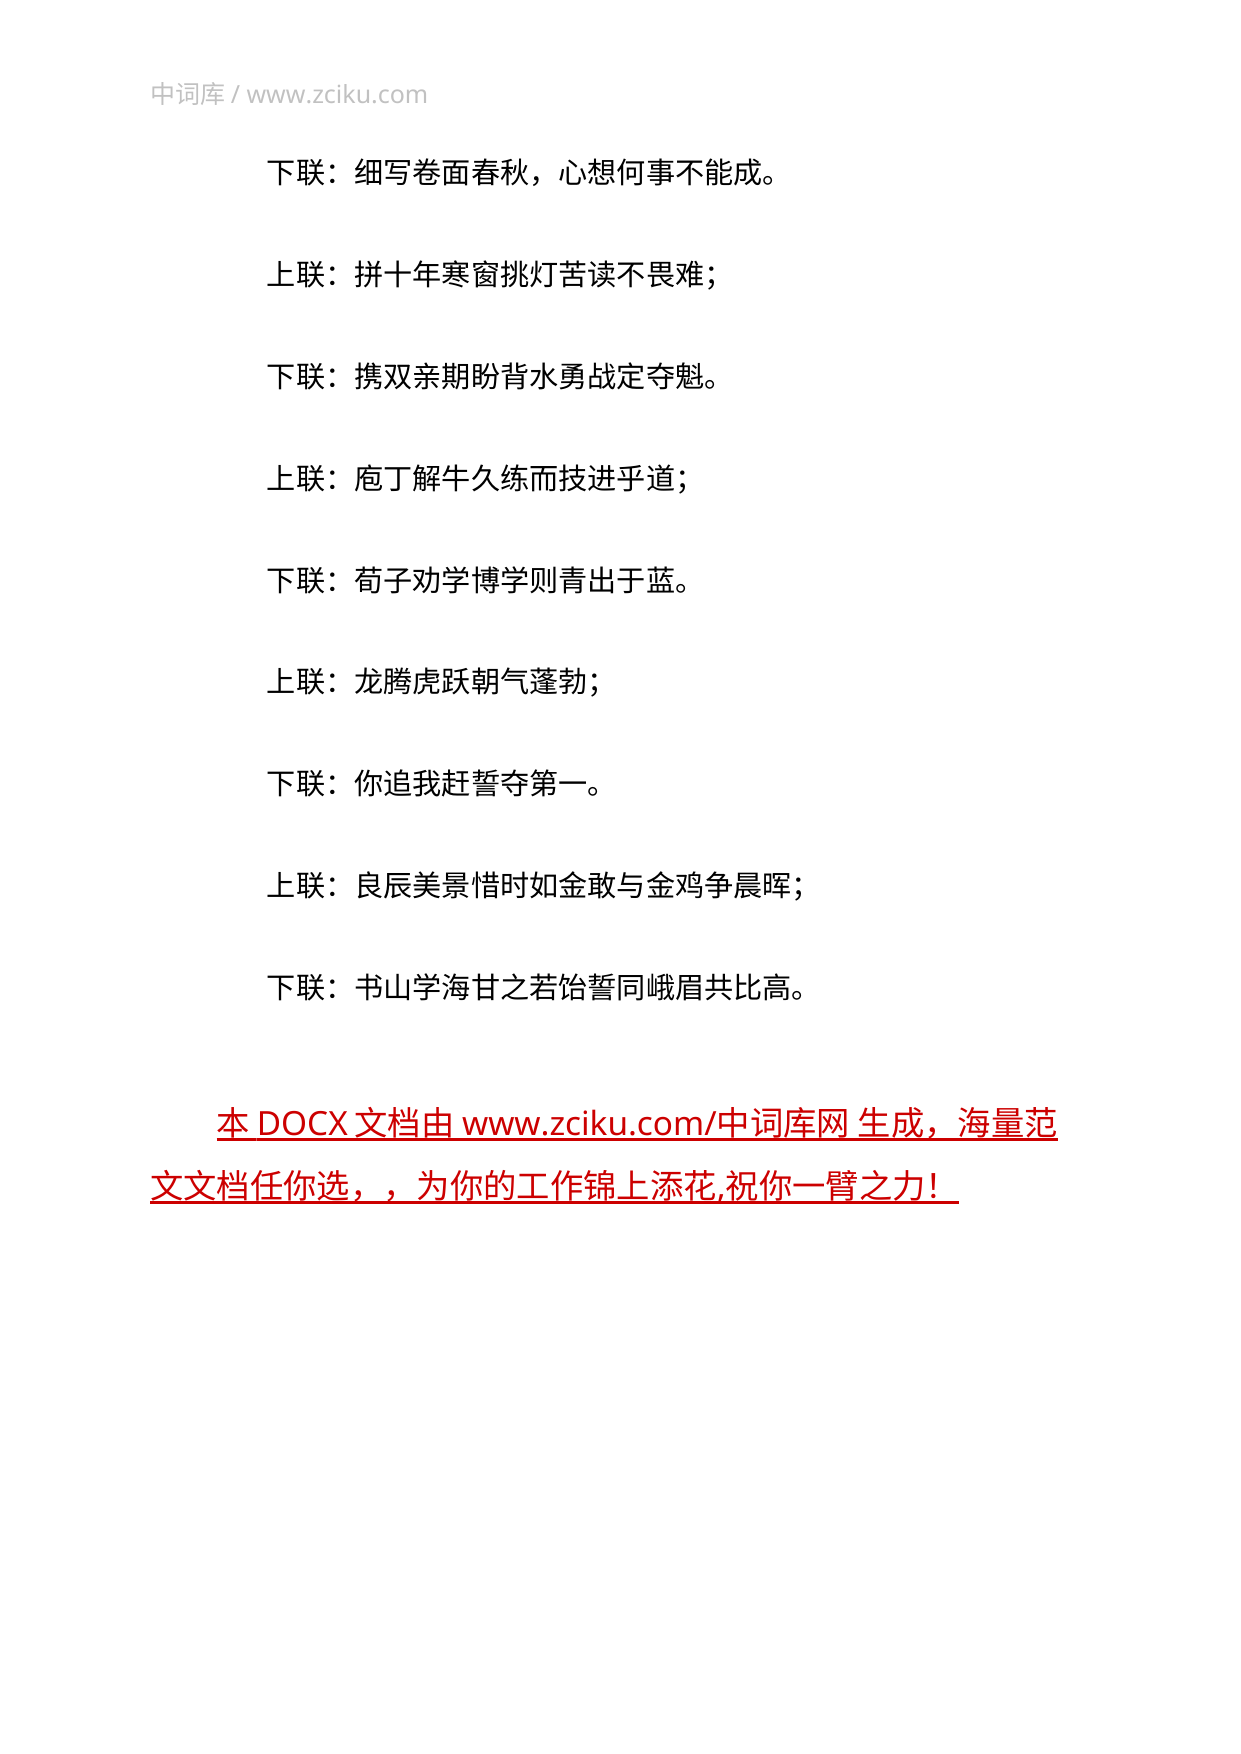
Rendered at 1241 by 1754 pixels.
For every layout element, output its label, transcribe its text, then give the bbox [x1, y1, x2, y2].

text 下联：书山学海甘之若饴誓同峨眉共比高。 [150, 964, 1090, 1006]
text 本DOCX文档由 www.zciku.com/中词库网 生成，海量范文文档任你选，，为你的工作锦上添花,祝你一臂之力！ [150, 1097, 1090, 1208]
text 上联：庖丁解牛久练而技进乎道； [150, 455, 1090, 498]
text 上联：龙腾虎跃朝气蓬勃； [150, 659, 1090, 701]
text 下联：携双亲期盼背水勇战定夺魁。 [150, 353, 1090, 396]
text 上联：拼十年寒窗挑灯苦读不畏难； [150, 252, 1090, 294]
text 上联：良辰美景惜时如金敢与金鸡争晨晖； [150, 862, 1090, 905]
text 下联：细写卷面春秋，心想何事不能成。 [150, 150, 1090, 192]
text 下联：荀子劝学博学则青出于蓝。 [150, 557, 1090, 599]
text 下联：你追我赶誓夺第一。 [150, 761, 1090, 803]
